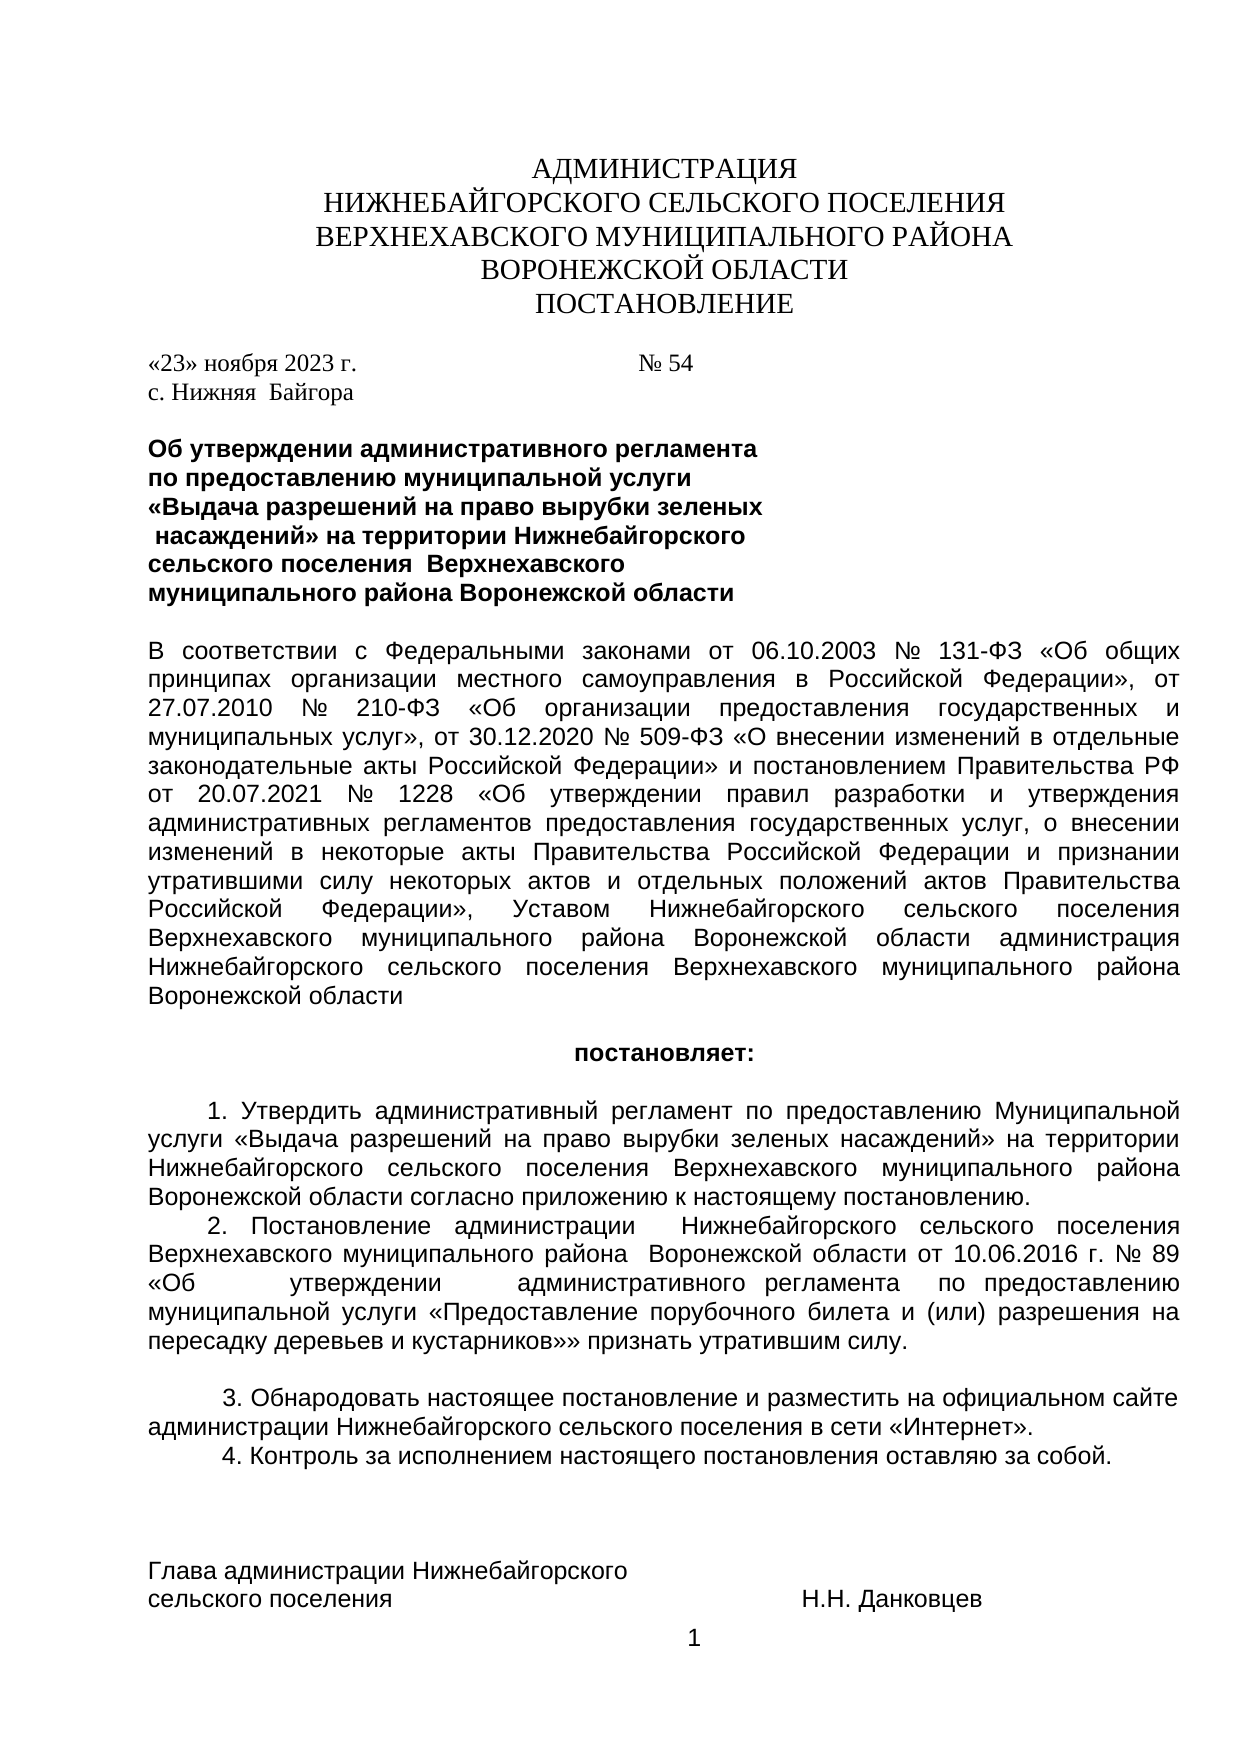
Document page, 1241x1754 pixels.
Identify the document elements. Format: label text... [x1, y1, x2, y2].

title насаждений» на территории Нижнебайгорского [148, 521, 1181, 549]
text 2. Постановление администрации Нижнебайгорского сельского поселения Верхнехавского муниципального района Воронежской области от 10.06.2016 г. № 89 «Об утверждении административного регламента по предоставлению муниципальной услуги «Предоставление порубочного билета и (или) разрешения на пересадку деревьев и кустарников»» признать утратившим силу. [148, 1211, 1181, 1354]
title Об утверждении административного регламента [148, 434, 1181, 463]
list 4. Контроль за исполнением настоящего постановления оставляю за собой. [148, 1441, 1181, 1469]
title сельского поселения Верхнехавского [148, 549, 1181, 578]
text ВОРОНЕЖСКОЙ ОБЛАСТИ [148, 252, 1181, 286]
title по предоставлению муниципальной услуги [148, 463, 1181, 492]
text НИЖНЕБАЙГОРСКОГО СЕЛЬСКОГО ПОСЕЛЕНИЯ [148, 185, 1181, 219]
text «23» ноября 2023 г. № 54 [148, 348, 1181, 377]
text ВЕРХНЕХАВСКОГО МУНИЦИПАЛЬНОГО РАЙОНА [148, 219, 1181, 252]
text с. Нижняя Байгора [148, 377, 1181, 406]
text постановляет: [148, 1038, 1181, 1067]
text ПОСТАНОВЛЕНИЕ [148, 286, 1181, 319]
text сельского поселения Н.Н. Данковцев [148, 1584, 1181, 1613]
text 1. Утвердить административный регламент по предоставлению Муниципальной услуги «Выдача разрешений на право вырубки зеленых насаждений» на территории Нижнебайгорского сельского поселения Верхнехавского муниципального района Воронежской области согласно приложению к настоящему постановлению. [148, 1096, 1181, 1211]
text АДМИНИСТРАЦИЯ [148, 152, 1181, 185]
title муниципального района Воронежской области [148, 578, 1181, 607]
title «Выдача разрешений на право вырубки зеленых [148, 492, 1181, 521]
text В соответствии с Федеральными законами от 06.10.2003 № 131-ФЗ «Об общих принципах организации местного самоуправления в Российской Федерации», от 27.07.2010 № 210-ФЗ «Об организации предоставления государственных и муниципальных услуг», от 30.12.2020 № 509-ФЗ «О внесении изменений в отдельные законодательные акты Российской Федерации» и постановлением Правительства РФ от 20.07.2021 № 1228 «Об утверждении правил разработки и утверждения административных регламентов предоставления государственных услуг, о внесении изменений в некоторые акты Правительства Российской Федерации и признании утратившими силу некоторых актов и отдельных положений актов Правительства Российской Федерации», Уставом Нижнебайгорского сельского поселения Верхнехавского муниципального района Воронежской области администрация Нижнебайгорского сельского поселения Верхнехавского муниципального района Воронежской области [148, 636, 1181, 1009]
text 3. Обнародовать настоящее постановление и разместить на официальном сайте администрации Нижнебайгорского сельского поселения в сети «Интернет». [148, 1383, 1181, 1441]
text Глава администрации Нижнебайгорского [148, 1556, 1181, 1584]
